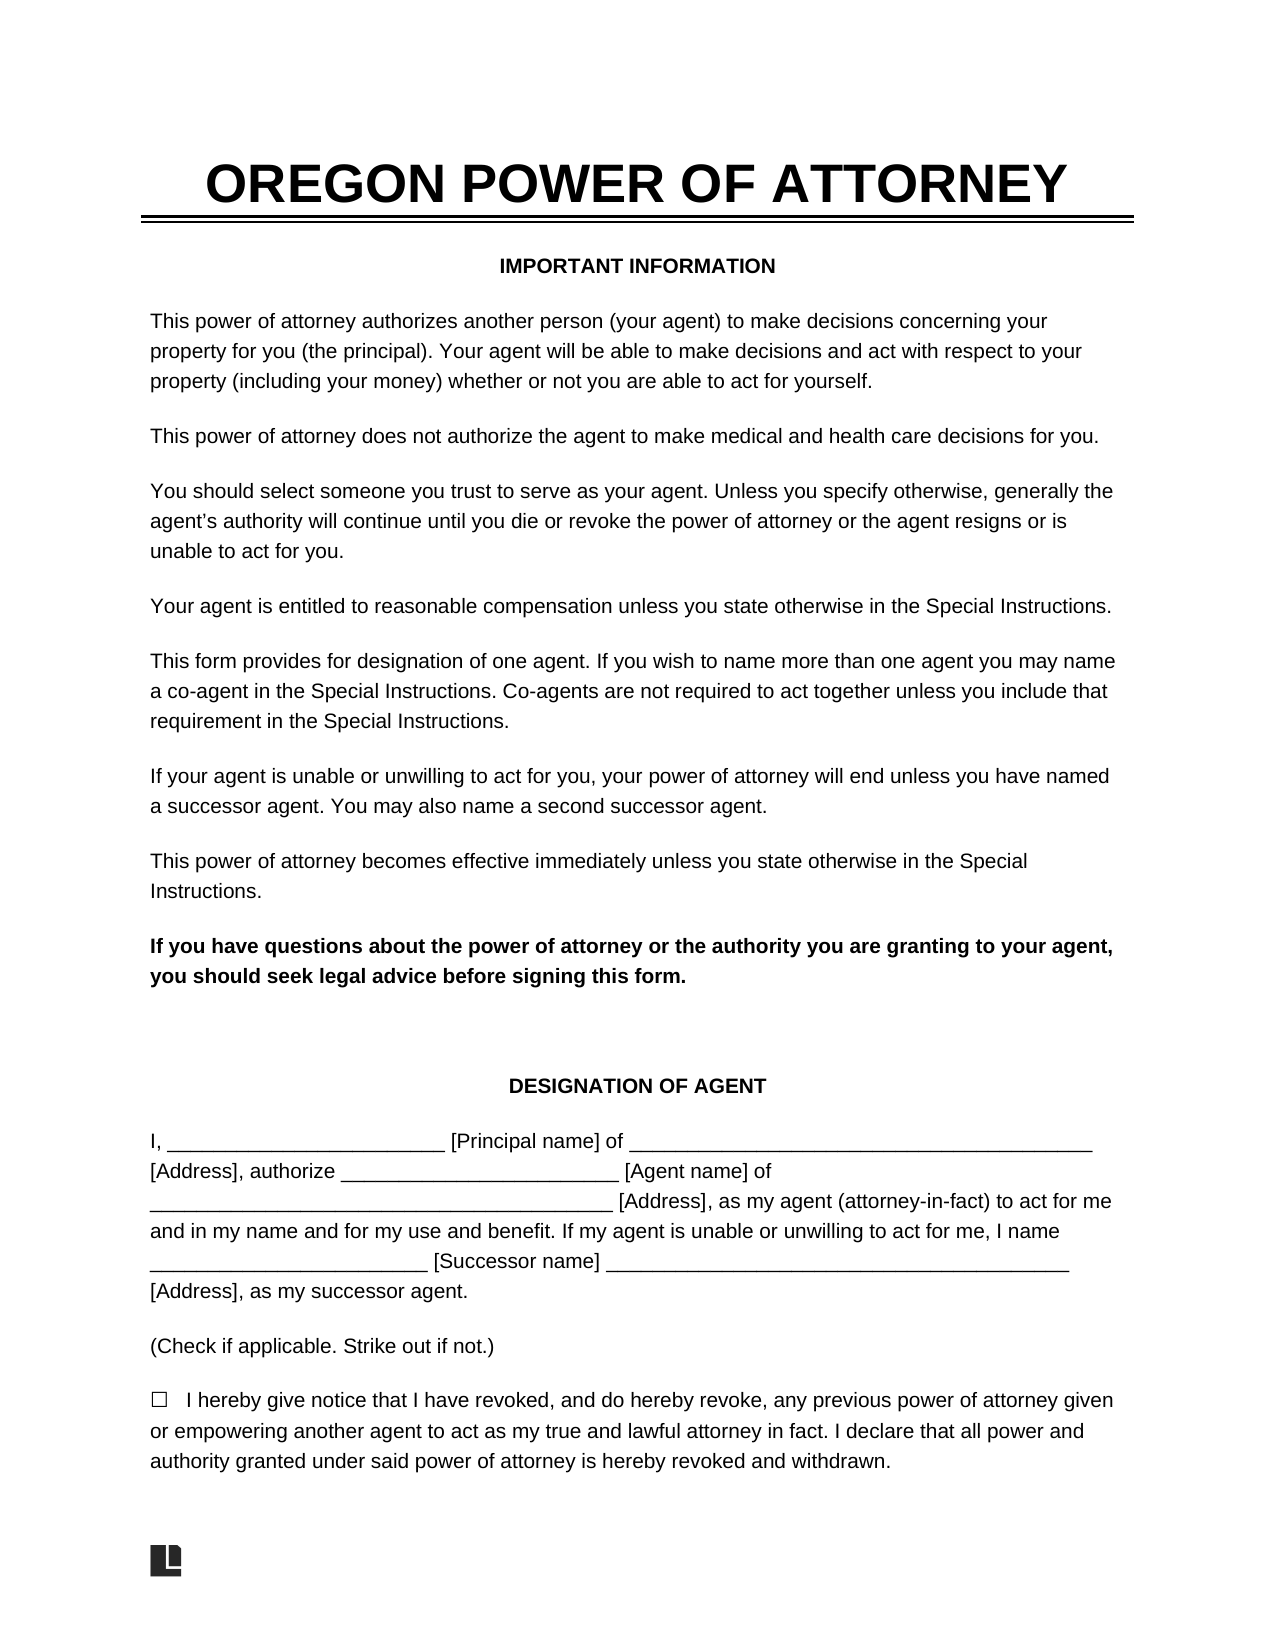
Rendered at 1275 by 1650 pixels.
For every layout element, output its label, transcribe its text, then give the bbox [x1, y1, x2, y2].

text Your agent is entitled to reasonable compensation unless you state otherwise in the Special Instructions. [150, 588, 1125, 618]
text IMPORTANT INFORMATION [150, 248, 1125, 278]
text This power of attorney authorizes another person (your agent) to make decisions concerning your property for you (the principal). Your agent will be able to make decisions and act with respect to your property (including your money) whether or not you are able to act for yourself. [150, 303, 1125, 393]
text I, ________________________ [Principal name] of ________________________________________ [Address], authorize ________________________ [Agent name] of ________________________________________ [Address], as my agent (attorney-in-fact) to act for me and in my name and for my use and benefit. If my agent is unable or unwilling to act for me, I name ________________________ [Successor name] ________________________________________ [Address], as my successor agent. [150, 1123, 1125, 1303]
text (Check if applicable. Strike out if not.) [150, 1328, 1125, 1358]
text This form provides for designation of one agent. If you wish to name more than one agent you may name a co-agent in the Special Instructions. Co-agents are not required to act together unless you include that requirement in the Special Instructions. [150, 643, 1125, 733]
picture [150, 1545, 182, 1577]
text You should select someone you trust to serve as your agent. Unless you specify otherwise, generally the agent’s authority will continue until you die or revoke the power of attorney or the agent resigns or is unable to act for you. [150, 473, 1125, 563]
text If you have questions about the power of attorney or the authority you are granting to your agent, you should seek legal advice before signing this form. [150, 928, 1125, 988]
table_header OREGON POWER OF ATTORNEY [141, 150, 1133, 215]
text I hereby give notice that I have revoked, and do hereby revoke, any previous power of attorney given or empowering another agent to act as my true and lawful attorney in fact. I declare that all power and authority granted under said power of attorney is hereby revoked and withdrawn. [150, 1383, 1125, 1473]
text DESIGNATION OF AGENT [150, 1068, 1125, 1098]
text If your agent is unable or unwilling to act for you, your power of attorney will end unless you have named a successor agent. You may also name a second successor agent. [150, 758, 1125, 818]
text This power of attorney does not authorize the agent to make medical and health care decisions for you. [150, 418, 1125, 448]
text This power of attorney becomes effective immediately unless you state otherwise in the Special Instructions. [150, 843, 1125, 903]
